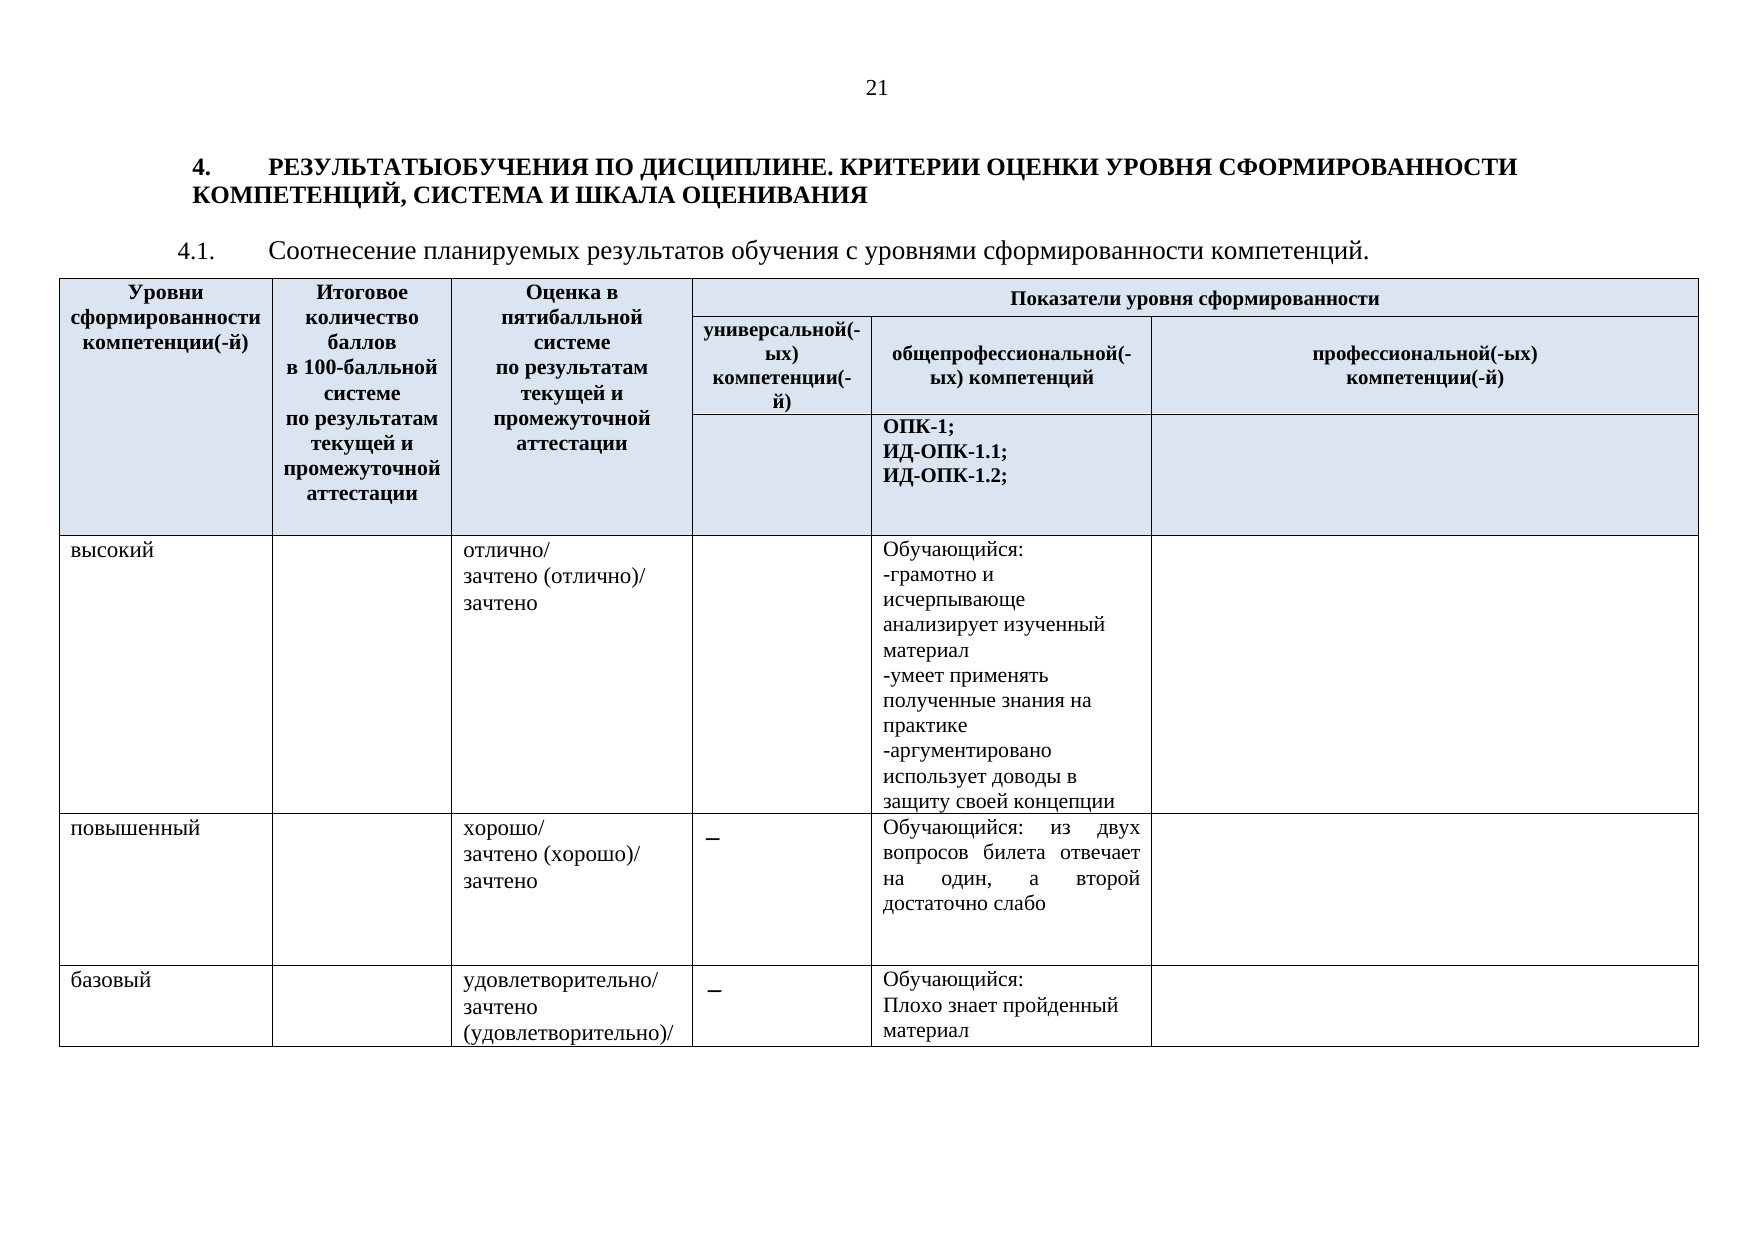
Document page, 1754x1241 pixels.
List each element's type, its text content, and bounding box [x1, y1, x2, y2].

table_cell [1152, 966, 1698, 1046]
table_cell [693, 415, 871, 535]
table_cell базовый [60, 966, 272, 1046]
table_cell Обучающийся: -грамотно и исчерпывающе анализирует изученный материал -умеет применять полученные знания на практике -аргументировано использует доводы в защиту своей концепции [872, 536, 1151, 813]
table_cell [1152, 415, 1698, 535]
table_cell повышенный [60, 814, 272, 965]
table_cell [1152, 814, 1698, 965]
table_header Оценка в пятибалльной системе по результатам текущей и промежуточной аттестации [452, 279, 692, 535]
table_cell [273, 814, 451, 965]
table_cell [872, 966, 1151, 1046]
table_cell универсальной(-ых) компетенции(-й) [693, 317, 871, 413]
table_header Уровни сформированности компетенции(-й) [60, 279, 272, 535]
table_header Итоговое количество баллов в 100-балльной системе по результатам текущей и промежуточной аттестации [273, 279, 451, 535]
table_cell [1152, 536, 1698, 813]
table_cell высокий [60, 536, 272, 813]
list РЕЗУЛЬТАТЫОБУЧЕНИЯ ПО ДИСЦИПЛИНЕ. КРИТЕРИИ ОЦЕНКИ УРОВНЯ СФОРМИРОВАННОСТИ КОМПЕТЕНЦИЙ, СИСТЕМА И ШКАЛА ОЦЕНИВАНИЯ [192, 152, 1636, 209]
table_cell [693, 536, 871, 813]
table_cell [273, 536, 451, 813]
table_cell [693, 966, 871, 1046]
table_cell ОПК-1; ИД-ОПК-1.1; ИД-ОПК-1.2; [872, 415, 1151, 535]
table_cell общепрофессиональной(-ых) компетенций [872, 317, 1151, 413]
list Соотнесение планируемых результатов обучения с уровнями сформированности компетенций. [177, 234, 1636, 265]
table_cell профессиональной(-ых) компетенции(-й) [1152, 317, 1698, 413]
table_cell отлично/ зачтено (отлично)/ зачтено [452, 536, 692, 813]
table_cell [452, 966, 692, 1046]
table_cell хорошо/ зачтено (хорошо)/ зачтено [452, 814, 692, 965]
table_header Показатели уровня сформированности [693, 279, 1698, 316]
table_cell [273, 966, 451, 1046]
table_cell [693, 814, 871, 965]
table_cell Обучающийся: из двух вопросов билета отвечает на один, а второй достаточно слабо [872, 814, 1151, 965]
